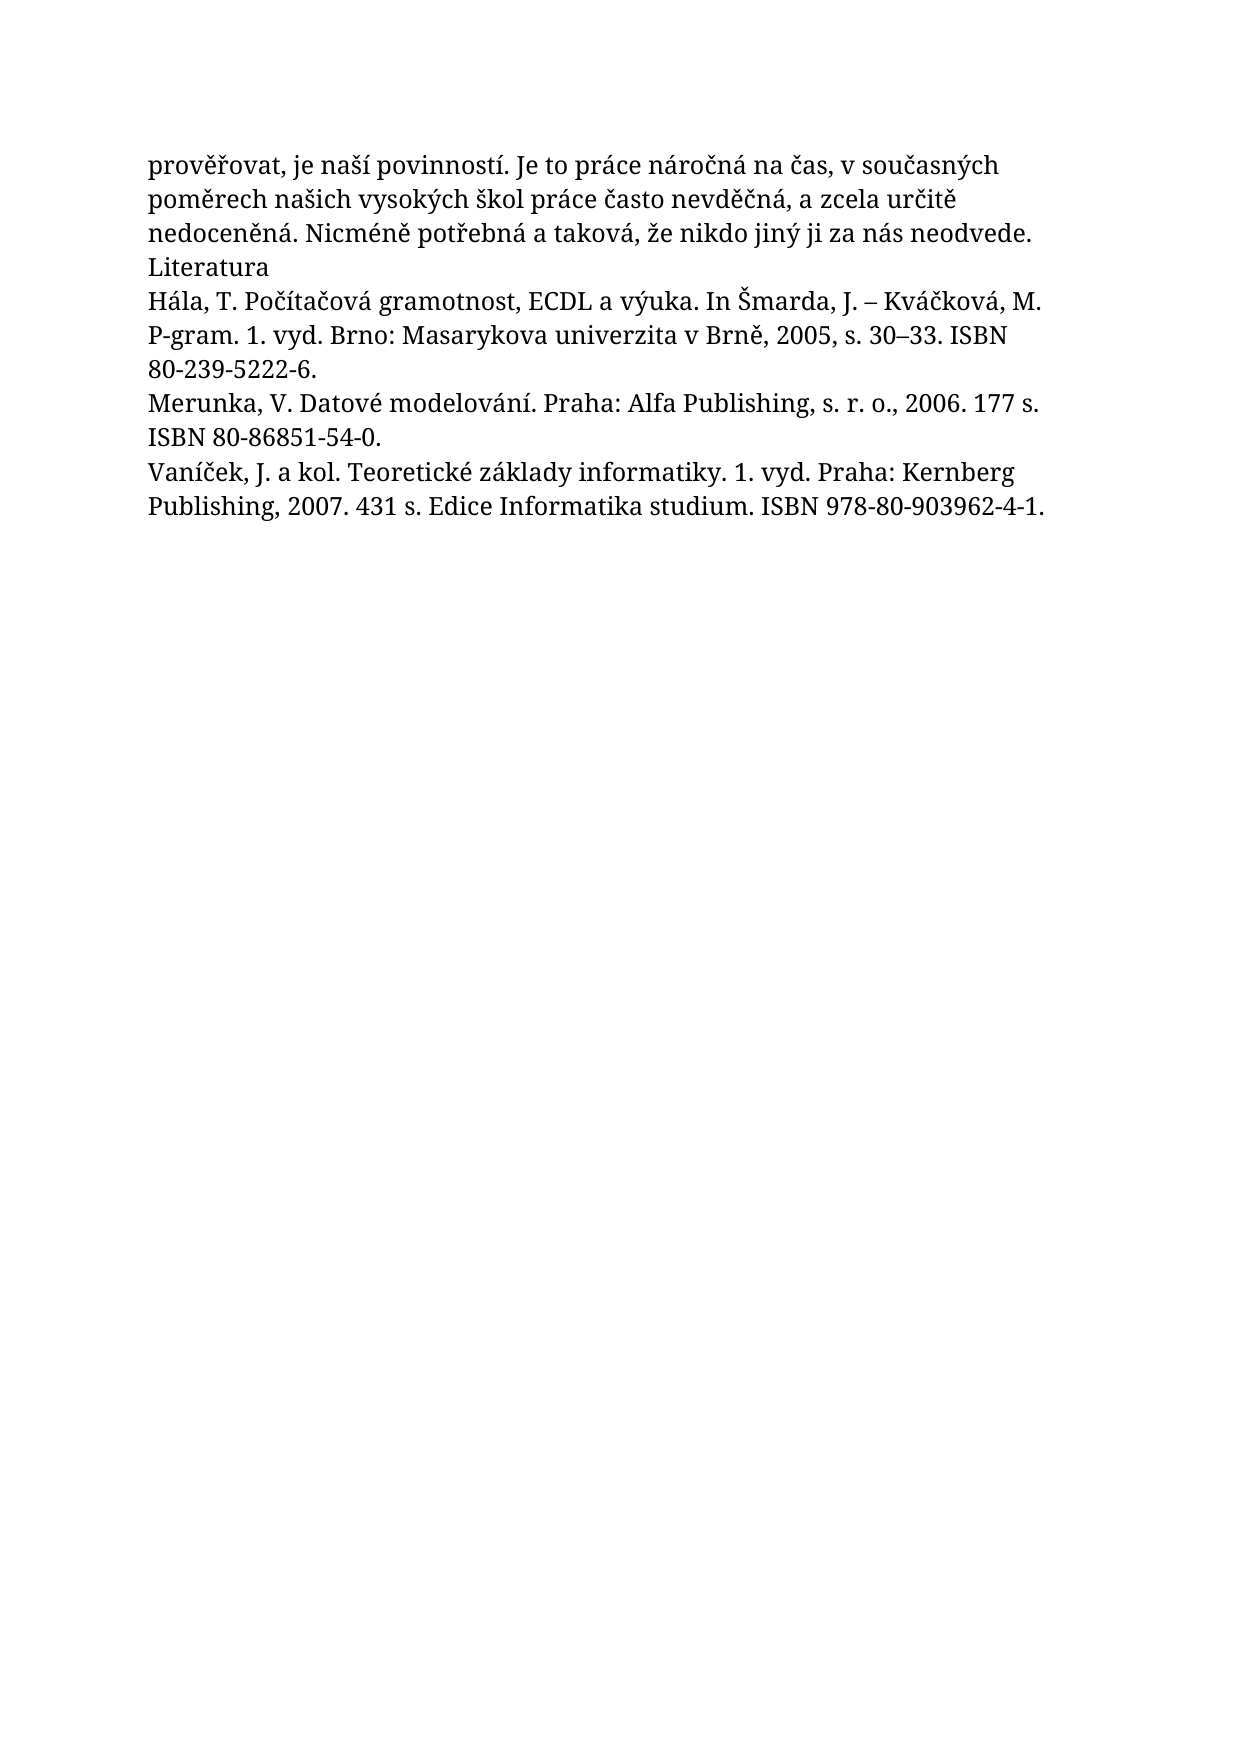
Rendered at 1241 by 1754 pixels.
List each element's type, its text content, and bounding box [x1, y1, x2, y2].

text Literatura [148, 250, 1093, 284]
text Hála, T. Počítačová gramotnost, ECDL a výuka. In Šmarda, J. – Kváčková, M. P-gram. 1. vyd. Brno: Masarykova univerzita v Brně, 2005, s. 30–33. ISBN 80-239-5222-6. [148, 284, 1093, 386]
text Merunka, V. Datové modelování. Praha: Alfa Publishing, s. r. o., 2006. 177 s. ISBN 80-86851-54-0. [148, 386, 1093, 454]
text Vaníček, J. a kol. Teoretické základy informatiky. 1. vyd. Praha: Kernberg Publishing, 2007. 431 s. Edice Informatika studium. ISBN 978-80-903962-4-1. [148, 454, 1093, 522]
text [148, 148, 1093, 250]
